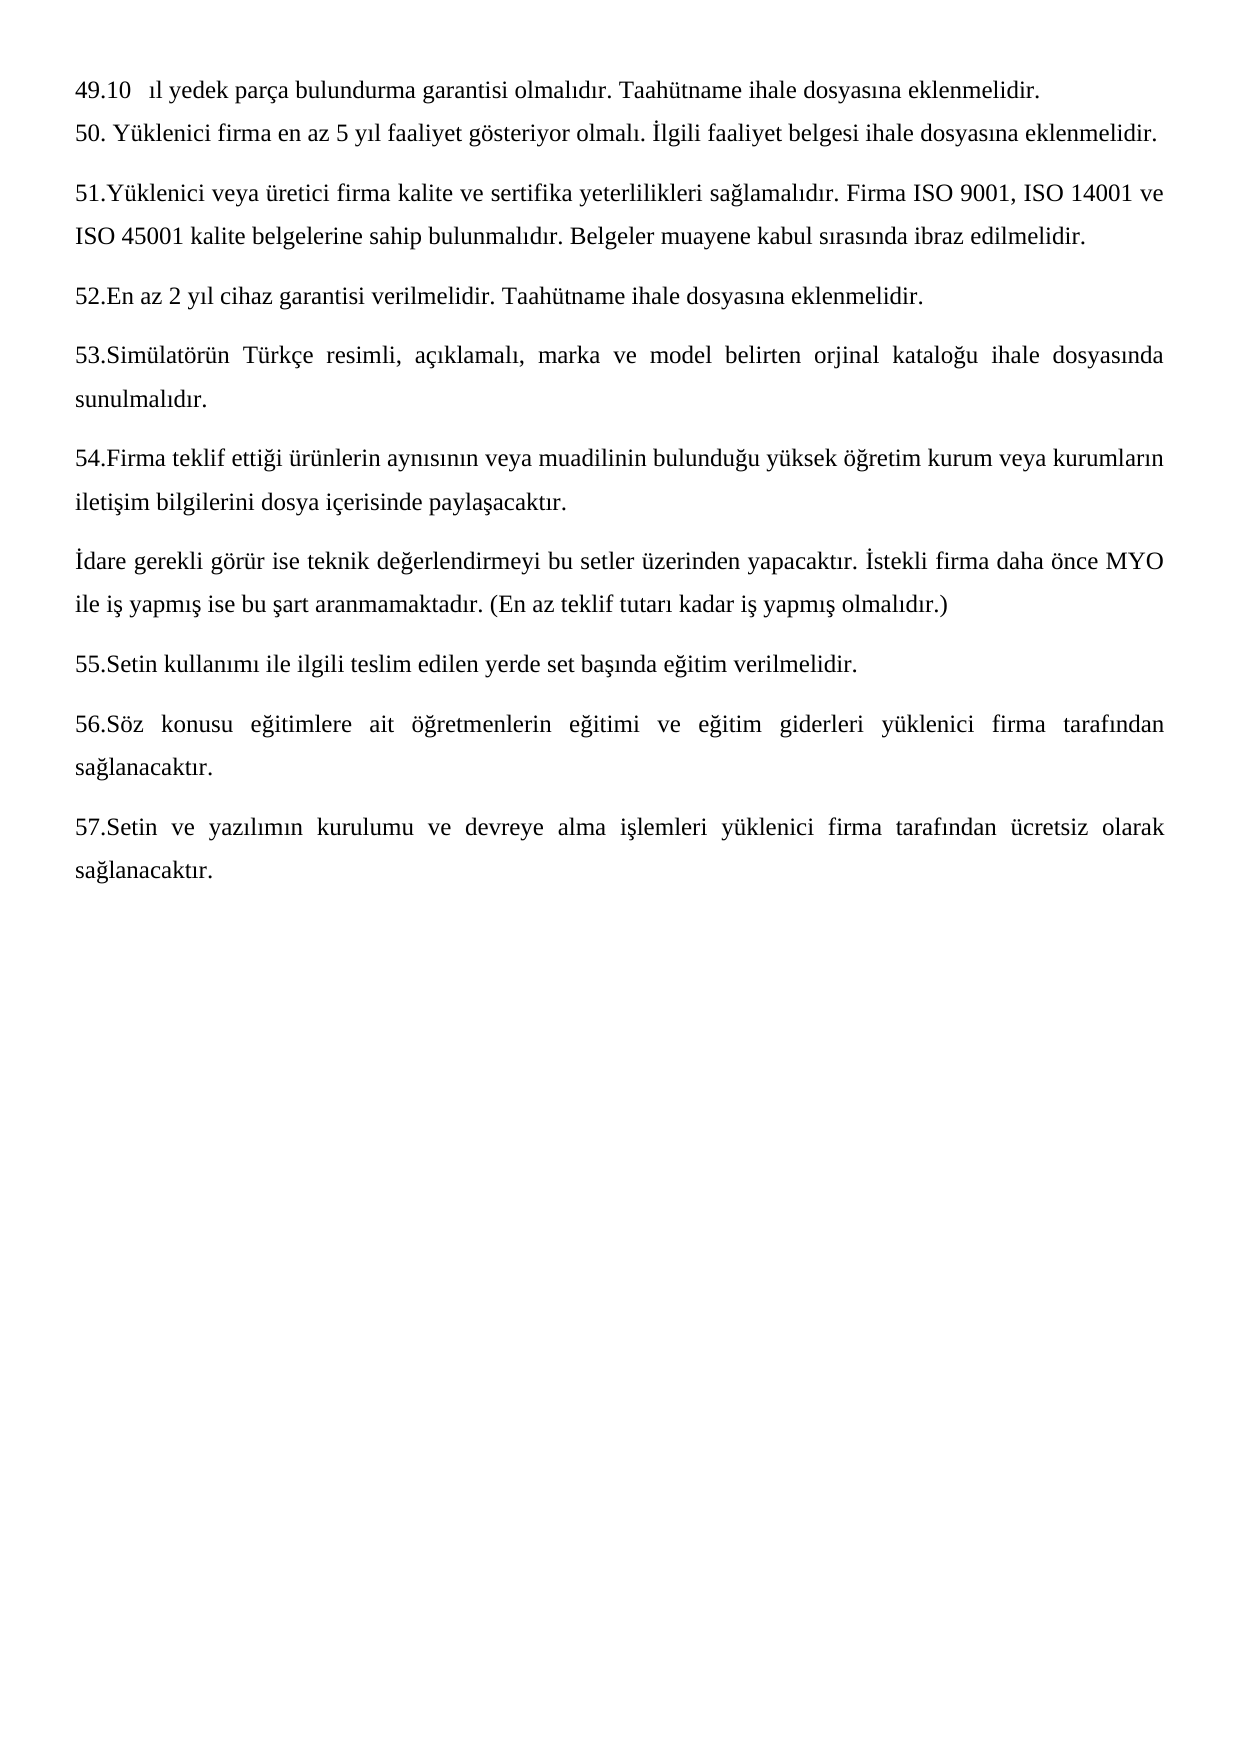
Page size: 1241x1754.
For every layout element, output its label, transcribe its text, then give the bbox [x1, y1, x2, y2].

text 53.Simülatörün Türkçe resimli, açıklamalı, marka ve model belirten orjinal kataloğu ihale dosyasında sunulmalıdır. [75, 341, 1165, 412]
text 51.Yüklenici veya üretici firma kalite ve sertifika yeterlilikleri sağlamalıdır. Firma ISO 9001, ISO 14001 ve ISO 45001 kalite belgelerine sahip bulunmalıdır. Belgeler muayene kabul sırasında ibraz edilmelidir. [75, 178, 1165, 250]
text 54.Firma teklif ettiği ürünlerin aynısının veya muadilinin bulunduğu yüksek öğretim kurum veya kurumların iletişim bilgilerini dosya içerisinde paylaşacaktır. [75, 443, 1165, 515]
text 52.En az 2 yıl cihaz garantisi verilmelidir. Taahütname ihale dosyasına eklenmelidir. [75, 281, 1165, 309]
text 55.Setin kullanımı ile ilgili teslim edilen yerde set başında eğitim verilmelidir. [75, 649, 1165, 678]
text 57.Setin ve yazılımın kurulumu ve devreye alma işlemleri yüklenici firma tarafından ücretsiz olarak sağlanacaktır. [75, 812, 1165, 884]
text 56.Söz konusu eğitimlere ait öğretmenlerin eğitimi ve eğitim giderleri yüklenici firma tarafından sağlanacaktır. [75, 709, 1165, 781]
text İdare gerekli görür ise teknik değerlendirmeyi bu setler üzerinden yapacaktır. İstekli firma daha önce MYO ile iş yapmış ise bu şart aranmamaktadır. (En az teklif tutarı kadar iş yapmış olmalıdır.) [75, 546, 1165, 618]
text 50. Yüklenici firma en az 5 yıl faaliyet gösteriyor olmalı. İlgili faaliyet belgesi ihale dosyasına eklenmelidir. [75, 118, 1165, 147]
list ıl yedek parça bulundurma garantisi olmalıdır. Taahütname ihale dosyasına eklenmelidir. [75, 75, 1165, 104]
